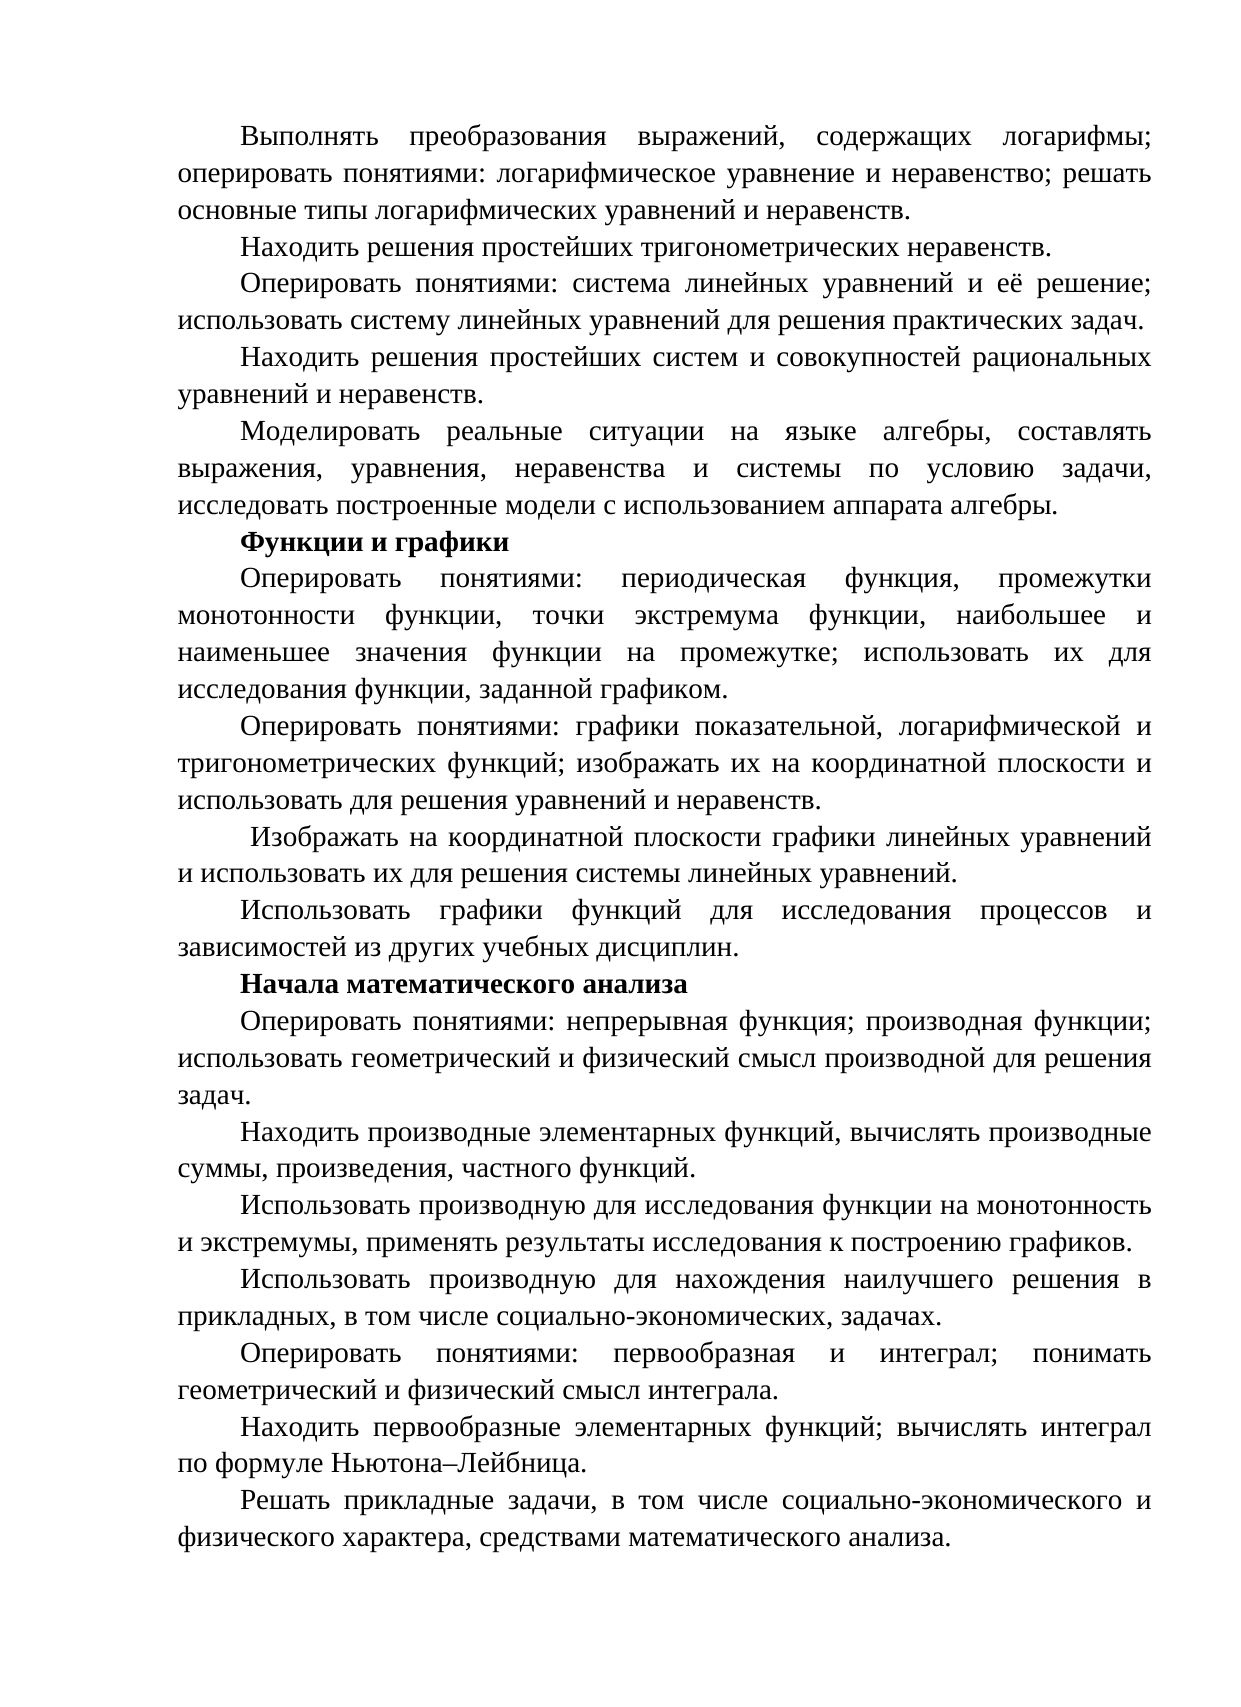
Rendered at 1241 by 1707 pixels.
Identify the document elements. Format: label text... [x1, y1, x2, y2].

text Оперировать понятиями: непрерывная функция; производная функции; использовать геометрический и физический смысл производной для решения задач. [177, 1003, 1152, 1110]
text Использовать производную для исследования функции на монотонность и экстремумы, применять результаты исследования к построению графиков. [177, 1187, 1152, 1258]
text Находить решения простейших тригонометрических неравенств. [177, 229, 1152, 262]
text Оперировать понятиями: периодическая функция, промежутки монотонности функции, точки экстремума функции, наибольшее и наименьшее значения функции на промежутке; использовать их для исследования функции, заданной графиком. [177, 561, 1152, 705]
text Находить первообразные элементарных функций; вычислять интеграл по формуле Ньютона–Лейбница. [177, 1409, 1152, 1479]
text Функции и графики [177, 524, 1152, 557]
text Решать прикладные задачи, в том числе социально-экономического и физического характера, средствами математического анализа. [177, 1482, 1152, 1553]
text Выполнять преобразования выражений, содержащих логарифмы; оперировать понятиями: логарифмическое уравнение и неравенство; решать основные типы логарифмических уравнений и неравенств. [177, 118, 1152, 225]
text Оперировать понятиями: графики показательной, логарифмической и тригонометрических функций; изображать их на координатной плоскости и использовать для решения уравнений и неравенств. [177, 708, 1152, 815]
text Моделировать реальные ситуации на языке алгебры, составлять выражения, уравнения, неравенства и системы по условию задачи, исследовать построенные модели с использованием аппарата алгебры. [177, 413, 1152, 520]
text Использовать производную для нахождения наилучшего решения в прикладных, в том числе социально-экономических, задачах. [177, 1261, 1152, 1332]
text Изображать на координатной плоскости графики линейных уравнений и использовать их для решения системы линейных уравнений. [177, 819, 1152, 889]
text Использовать графики функций для исследования процессов и зависимостей из других учебных дисциплин. [177, 892, 1152, 963]
text Оперировать понятиями: первообразная и интеграл; понимать геометрический и физический смысл интеграла. [177, 1335, 1152, 1405]
text Оперировать понятиями: система линейных уравнений и её решение; использовать систему линейных уравнений для решения практических задач. [177, 266, 1152, 336]
text Начала математического анализа [177, 966, 1152, 1000]
text Находить производные элементарных функций, вычислять производные суммы, произведения, частного функций. [177, 1114, 1152, 1184]
text Находить решения простейших систем и совокупностей рациональных уравнений и неравенств. [177, 339, 1152, 410]
